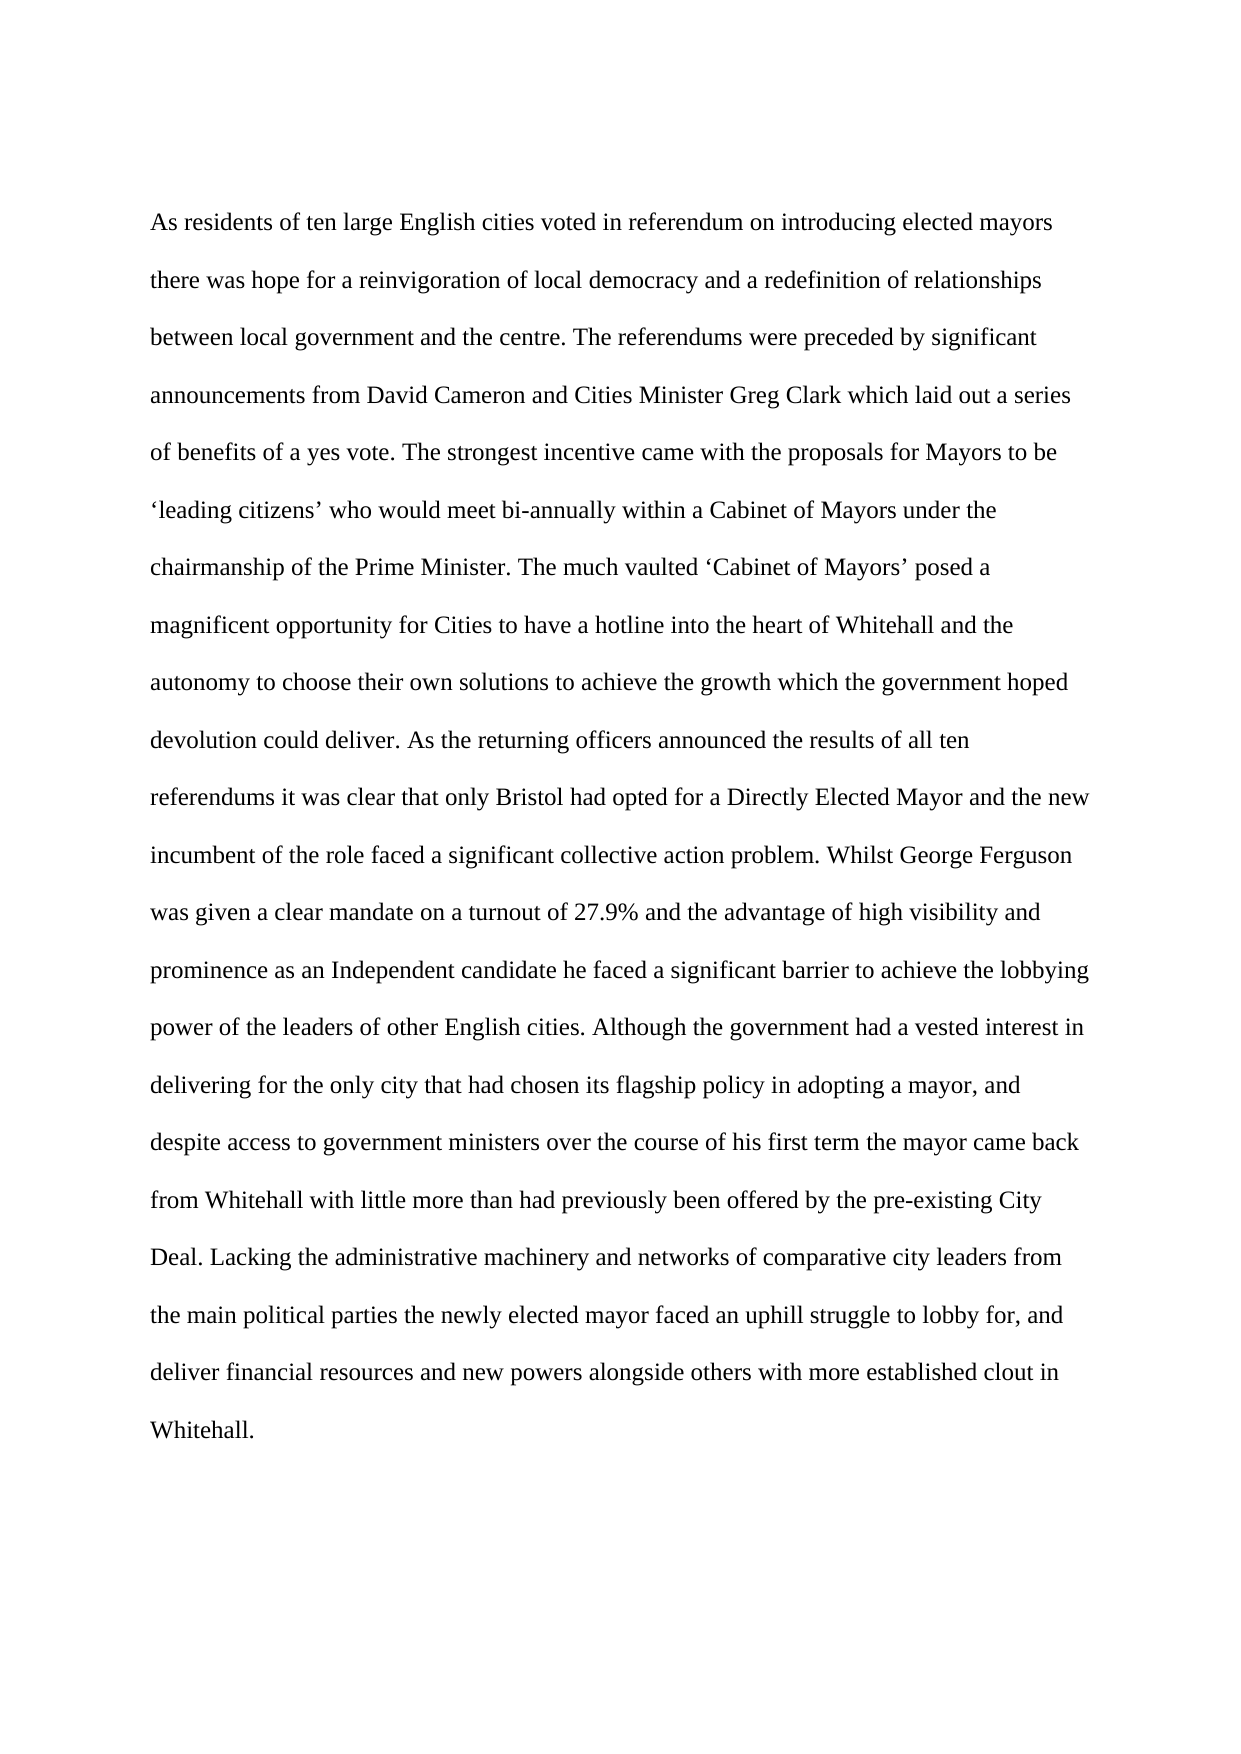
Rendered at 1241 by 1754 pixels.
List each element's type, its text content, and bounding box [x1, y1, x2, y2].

text As residents of ten large English cities voted in referendum on introducing elected mayors there was hope for a reinvigoration of local democracy and a redefinition of relationships between local government and the centre. The referendums were preceded by significant announcements from David Cameron and Cities Minister Greg Clark which laid out a series of benefits of a yes vote. The strongest incentive came with the proposals for Mayors to be ‘leading citizens’ who would meet bi-annually within a Cabinet of Mayors under the chairmanship of the Prime Minister. The much vaulted ‘Cabinet of Mayors’ posed a magnificent opportunity for Cities to have a hotline into the heart of Whitehall and the autonomy to choose their own solutions to achieve the growth which the government hoped devolution could deliver. As the returning officers announced the results of all ten referendums it was clear that only Bristol had opted for a Directly Elected Mayor and the new incumbent of the role faced a significant collective action problem. Whilst George Ferguson was given a clear mandate on a turnout of 27.9% and the advantage of high visibility and prominence as an Independent candidate he faced a significant barrier to achieve the lobbying power of the leaders of other English cities. Although the government had a vested interest in delivering for the only city that had chosen its flagship policy in adopting a mayor, and despite access to government ministers over the course of his first term the mayor came back from Whitehall with little more than had previously been offered by the pre-existing City Deal. Lacking the administrative machinery and networks of comparative city leaders from the main political parties the newly elected mayor faced an uphill struggle to lobby for, and deliver financial resources and new powers alongside others with more established clout in Whitehall. [150, 207, 1090, 1444]
